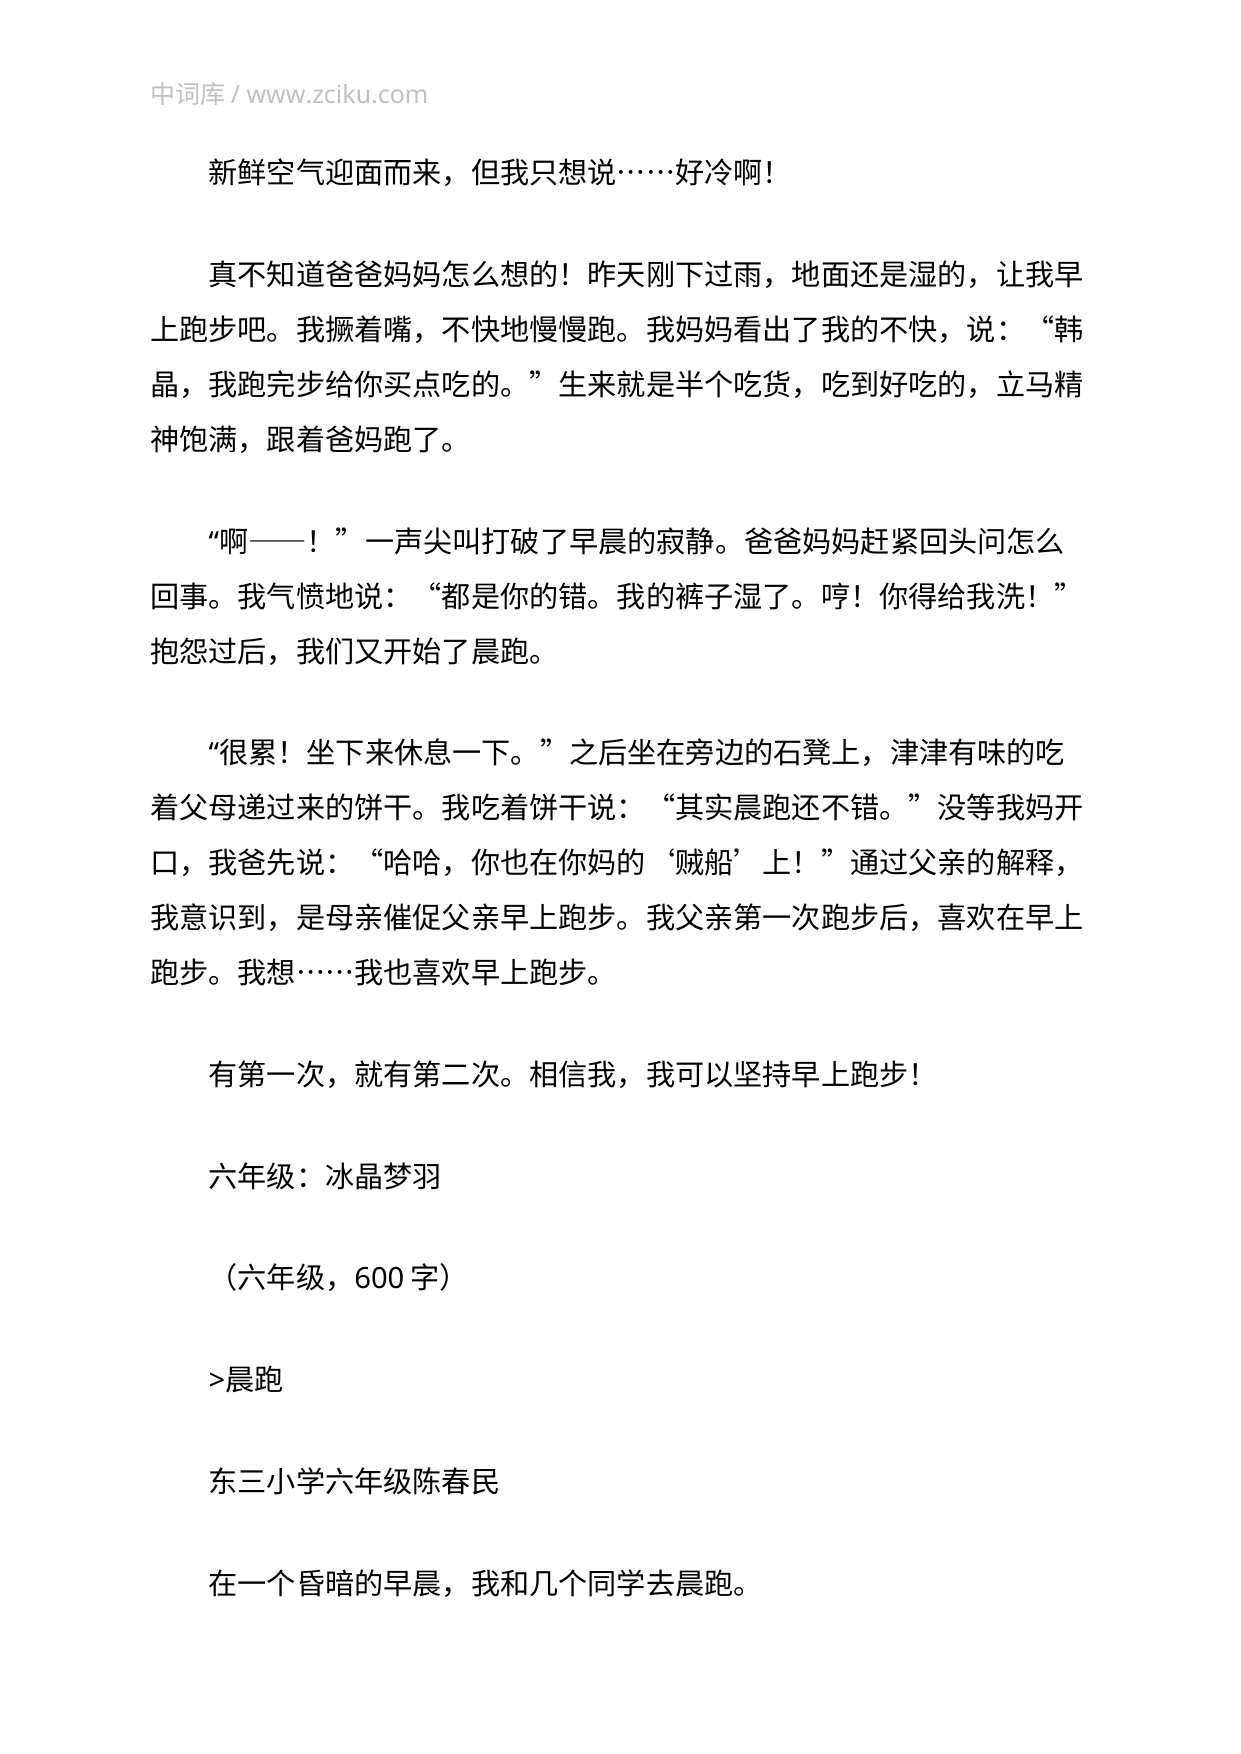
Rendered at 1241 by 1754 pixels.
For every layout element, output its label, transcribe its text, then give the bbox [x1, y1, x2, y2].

text “啊——！”一声尖叫打破了早晨的寂静。爸爸妈妈赶紧回头问怎么回事。我气愤地说：“都是你的错。我的裤子湿了。哼！你得给我洗！”抱怨过后，我们又开始了晨跑。 [150, 518, 1090, 670]
text （六年级，600字） [150, 1255, 1090, 1297]
text 新鲜空气迎面而来，但我只想说……好冷啊！ [150, 150, 1090, 192]
text “很累！坐下来休息一下。”之后坐在旁边的石凳上，津津有味的吃着父母递过来的饼干。我吃着饼干说：“其实晨跑还不错。”没等我妈开口，我爸先说：“哈哈，你也在你妈的‘贼船’上！”通过父亲的解释，我意识到，是母亲催促父亲早上跑步。我父亲第一次跑步后，喜欢在早上跑步。我想……我也喜欢早上跑步。 [150, 730, 1090, 992]
text 真不知道爸爸妈妈怎么想的！昨天刚下过雨，地面还是湿的，让我早上跑步吧。我撅着嘴，不快地慢慢跑。我妈妈看出了我的不快，说：“韩晶，我跑完步给你买点吃的。”生来就是半个吃货，吃到好吃的，立马精神饱满，跟着爸妈跑了。 [150, 252, 1090, 459]
text 六年级：冰晶梦羽 [150, 1153, 1090, 1195]
text 东三小学六年级陈春民 [150, 1459, 1090, 1501]
text >晨跑 [150, 1357, 1090, 1399]
text 在一个昏暗的早晨，我和几个同学去晨跑。 [150, 1561, 1090, 1603]
text 有第一次，就有第二次。相信我，我可以坚持早上跑步！ [150, 1051, 1090, 1094]
